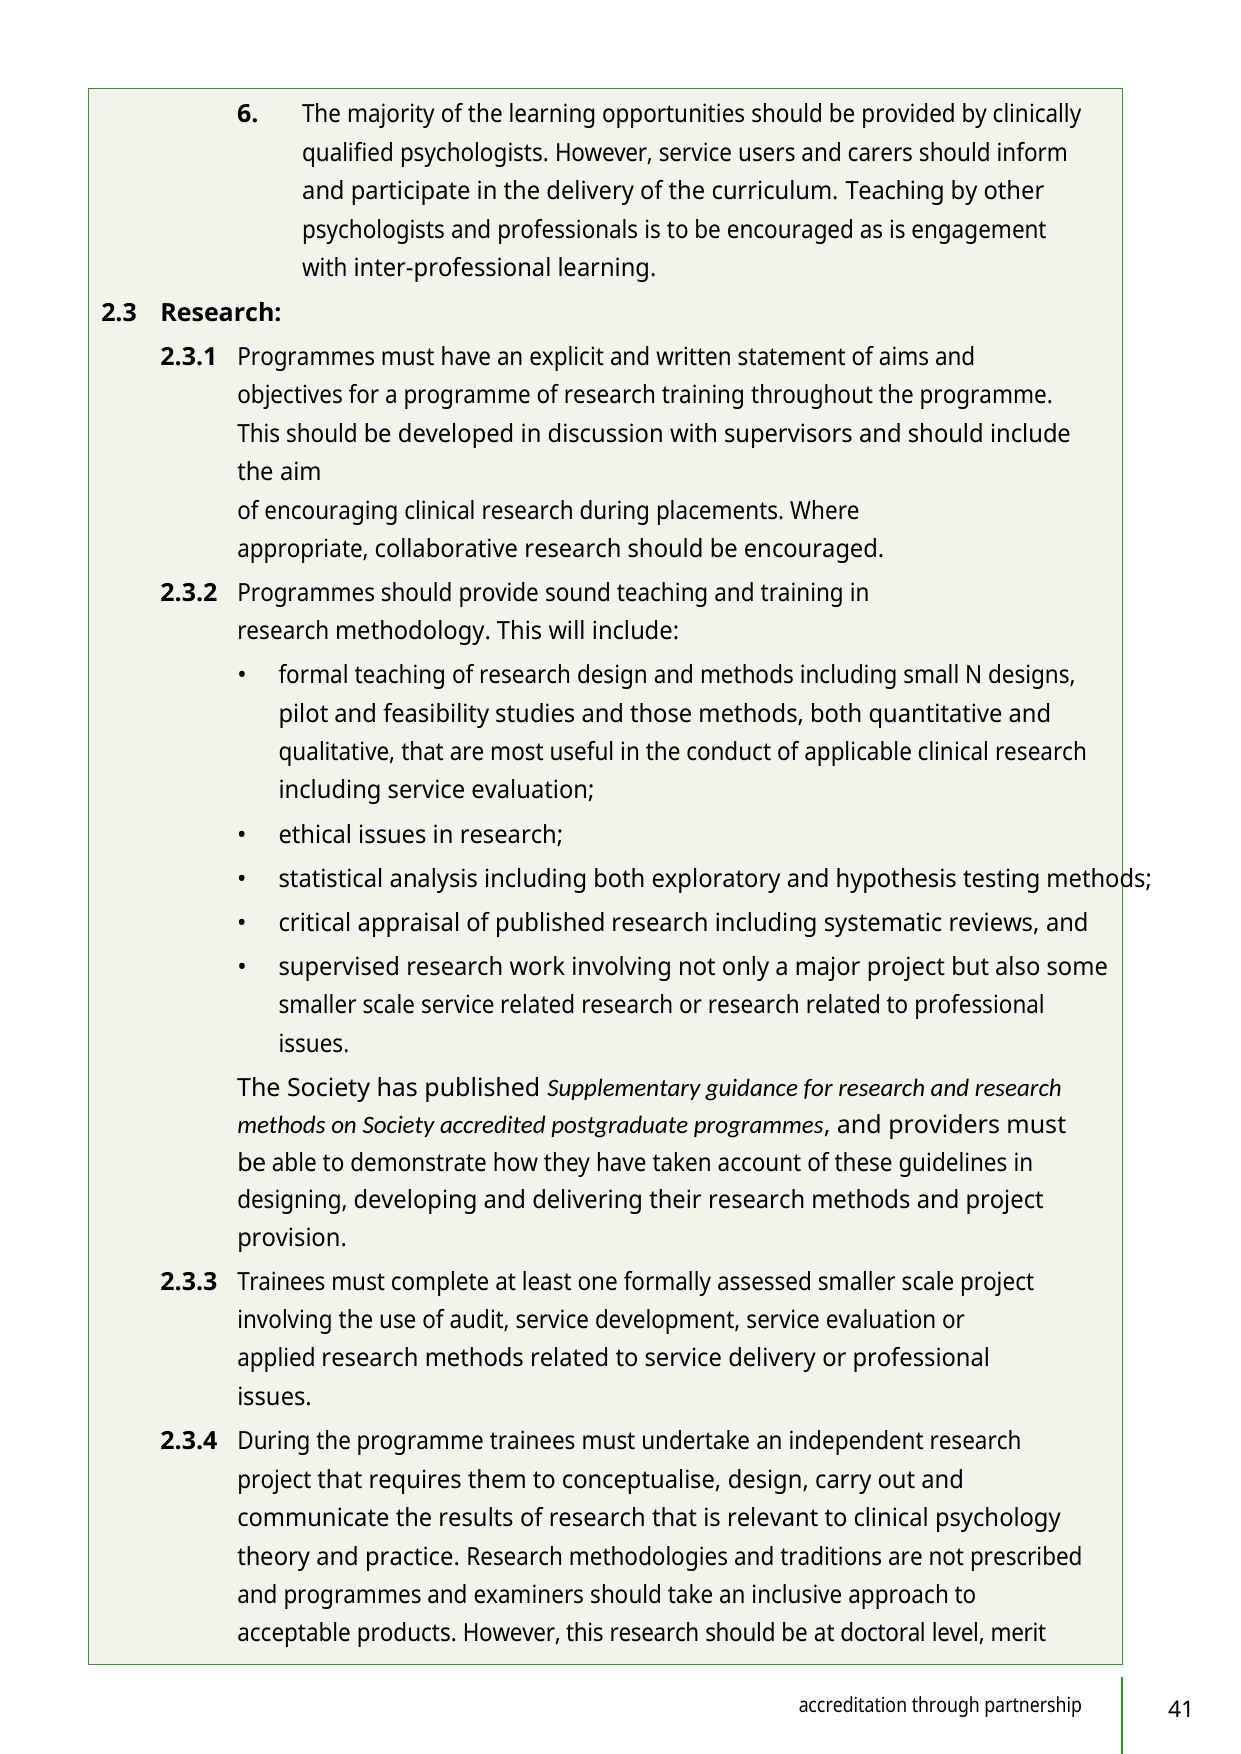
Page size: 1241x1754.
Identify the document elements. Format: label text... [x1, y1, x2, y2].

list supervised research work involving not only a major project but also some smaller scale service related research or research related to professional issues. [237, 948, 1108, 1059]
list Trainees must complete at least one formally assessed smaller scale project involving the use of audit, service development, service evaluation or applied research methods related to service delivery or professional issues. [160, 1263, 1044, 1413]
list formal teaching of research design and methods including small N designs, pilot and feasibility studies and those methods, both quantitative and qualitative, that are most useful in the conduct of applicable clinical research including service evaluation; [237, 657, 1090, 806]
subtitle Research: [101, 295, 1190, 329]
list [160, 1423, 1096, 1649]
text The Society has published Supplementary guidance for research and research methods on Society accredited postgraduate programmes, and providers must be able to demonstrate how they have taken account of these guidelines in designing, developing and delivering their research methods and project provision. [237, 1070, 1099, 1253]
list statistical analysis including both exploratory and hypothesis testing methods; [237, 861, 1190, 895]
list critical appraisal of published research including systematic reviews, and [237, 904, 1190, 938]
text of encouraging clinical research during placements. Where appropriate, collaborative research should be encouraged. [237, 492, 995, 565]
list Programmes must have an explicit and written statement of aims and objectives for a programme of research training throughout the programme. This should be developed in discussion with supervisors and should include the aim [160, 338, 1080, 488]
list Programmes should provide sound teaching and training in research methodology. This will include: [160, 575, 962, 647]
list ethical issues in research; [237, 817, 1190, 851]
list The majority of the learning opportunities should be provided by clinically qualified psychologists. However, service users and carers should inform and participate in the delivery of the curriculum. Teaching by other psychologists and professionals is to be encouraged as is engagement with inter-professional learning. [237, 96, 1091, 284]
